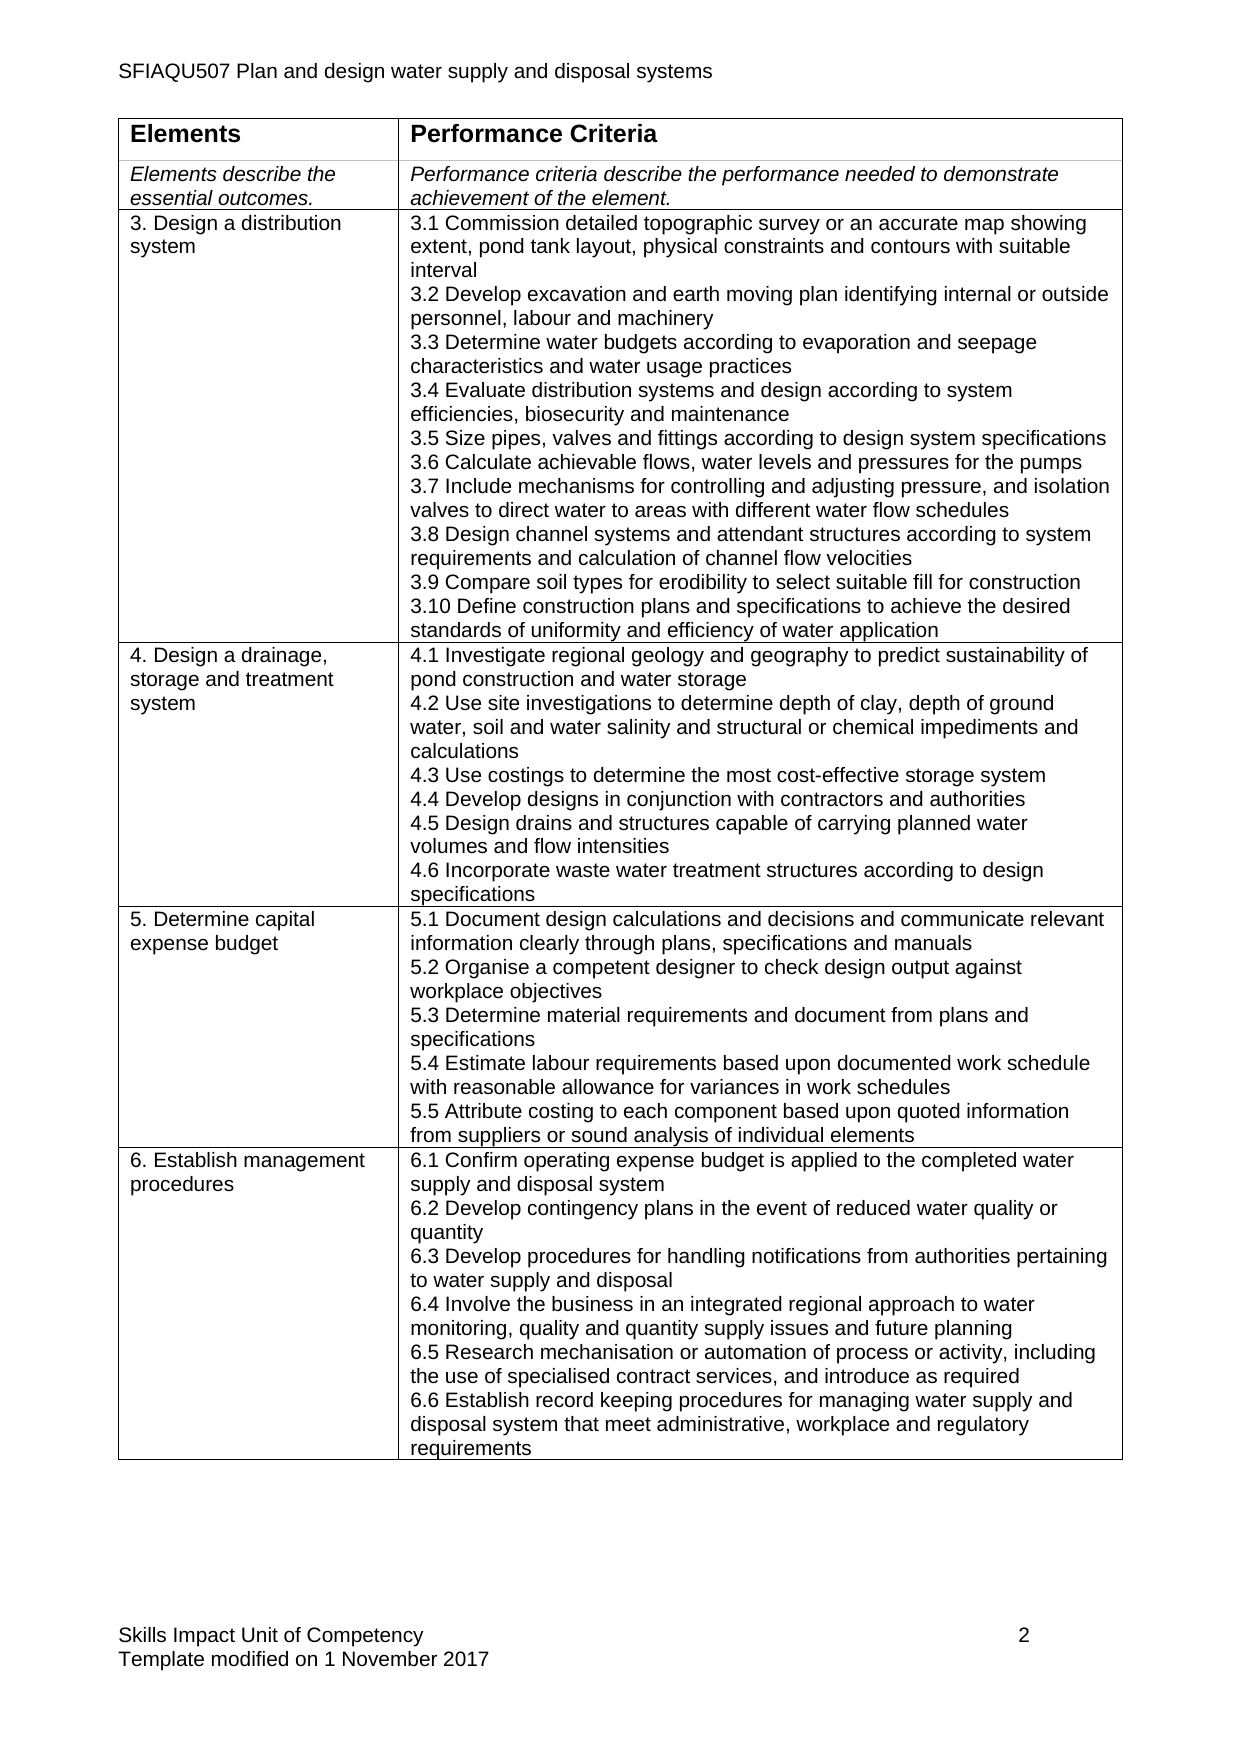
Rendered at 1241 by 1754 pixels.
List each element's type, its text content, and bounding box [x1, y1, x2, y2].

table_header Performance Criteria [399, 119, 1122, 160]
table_cell Performance criteria describe the performance needed to demonstrate achievement of the element. [399, 161, 1122, 209]
table_cell 4. Design a drainage, storage and treatment system [119, 643, 398, 906]
table_header Elements [119, 119, 398, 160]
table_cell 6.1 Confirm operating expense budget is applied to the completed water supply and disposal system 6.2 Develop contingency plans in the event of reduced water quality or quantity 6.3 Develop procedures for handling notifications from authorities pertaining to water supply and disposal 6.4 Involve the business in an integrated regional approach to water monitoring, quality and quantity supply issues and future planning 6.5 Research mechanisation or automation of process or activity, including the use of specialised contract services, and introduce as required 6.6 Establish record keeping procedures for managing water supply and disposal system that meet administrative, workplace and regulatory requirements [399, 1148, 1122, 1459]
table_cell 3. Design a distribution system [119, 210, 398, 642]
table_cell 5.1 Document design calculations and decisions and communicate relevant information clearly through plans, specifications and manuals 5.2 Organise a competent designer to check design output against workplace objectives 5.3 Determine material requirements and document from plans and specifications 5.4 Estimate labour requirements based upon documented work schedule with reasonable allowance for variances in work schedules 5.5 Attribute costing to each component based upon quoted information from suppliers or sound analysis of individual elements [399, 907, 1122, 1147]
table_cell 4.1 Investigate regional geology and geography to predict sustainability of pond construction and water storage 4.2 Use site investigations to determine depth of clay, depth of ground water, soil and water salinity and structural or chemical impediments and calculations 4.3 Use costings to determine the most cost-effective storage system 4.4 Develop designs in conjunction with contractors and authorities 4.5 Design drains and structures capable of carrying planned water volumes and flow intensities 4.6 Incorporate waste water treatment structures according to design specifications [399, 643, 1122, 906]
table_cell 6. Establish management procedures [119, 1148, 398, 1459]
table_cell Elements describe the essential outcomes. [119, 161, 398, 209]
table_cell 5. Determine capital expense budget [119, 907, 398, 1147]
table_cell 3.1 Commission detailed topographic survey or an accurate map showing extent, pond tank layout, physical constraints and contours with suitable interval 3.2 Develop excavation and earth moving plan identifying internal or outside personnel, labour and machinery 3.3 Determine water budgets according to evaporation and seepage characteristics and water usage practices 3.4 Evaluate distribution systems and design according to system efficiencies, biosecurity and maintenance 3.5 Size pipes, valves and fittings according to design system specifications 3.6 Calculate achievable flows, water levels and pressures for the pumps 3.7 Include mechanisms for controlling and adjusting pressure, and isolation valves to direct water to areas with different water flow schedules 3.8 Design channel systems and attendant structures according to system requirements and calculation of channel flow velocities 3.9 Compare soil types for erodibility to select suitable fill for construction 3.10 Define construction plans and specifications to achieve the desired standards of uniformity and efficiency of water application [399, 210, 1122, 642]
